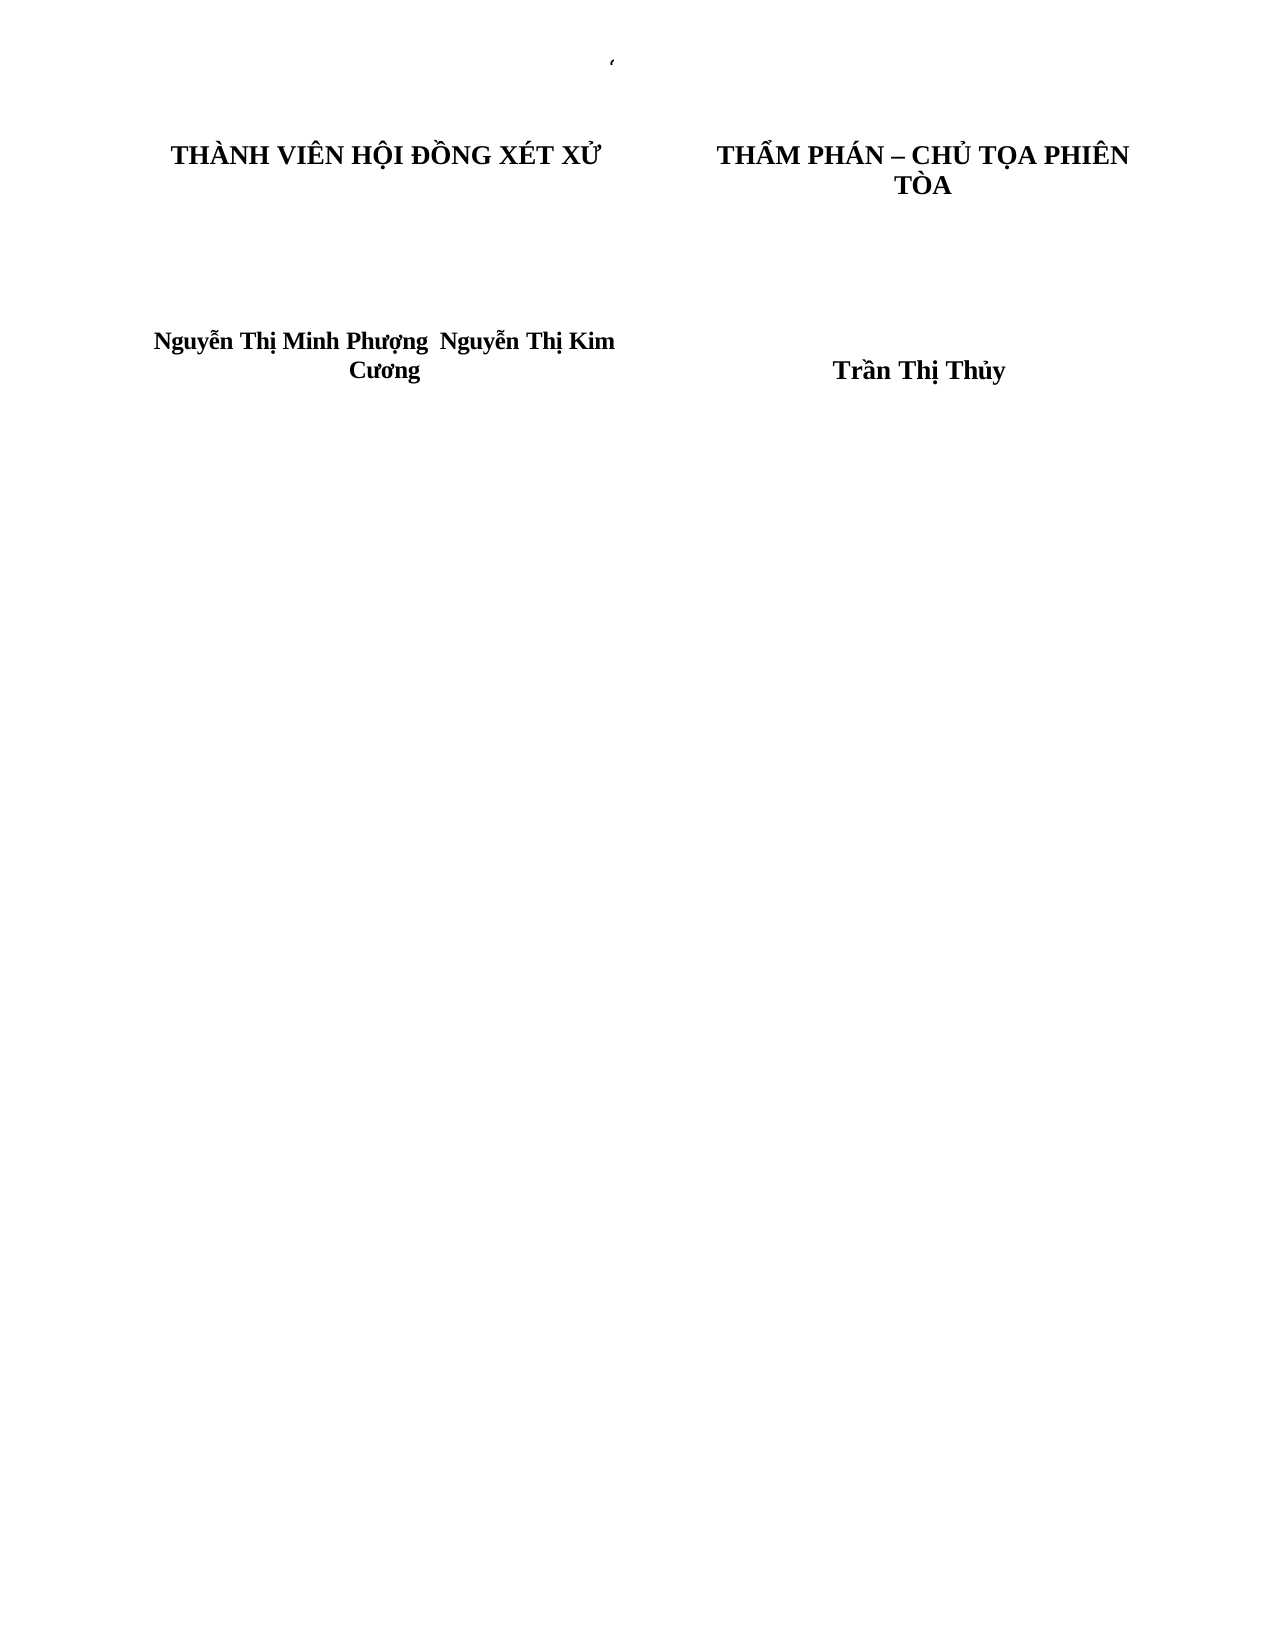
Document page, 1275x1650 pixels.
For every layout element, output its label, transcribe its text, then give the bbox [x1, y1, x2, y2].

table_header THẨM PHÁN – CHỦ TỌA PHIÊN TÒA Trần Thị Thủy [667, 141, 1167, 385]
table_header THÀNH VIÊN HỘI ĐỒNG XÉT XỬ Nguyễn Thị Minh Phượng Nguyễn Thị Kim Cương [114, 141, 667, 385]
